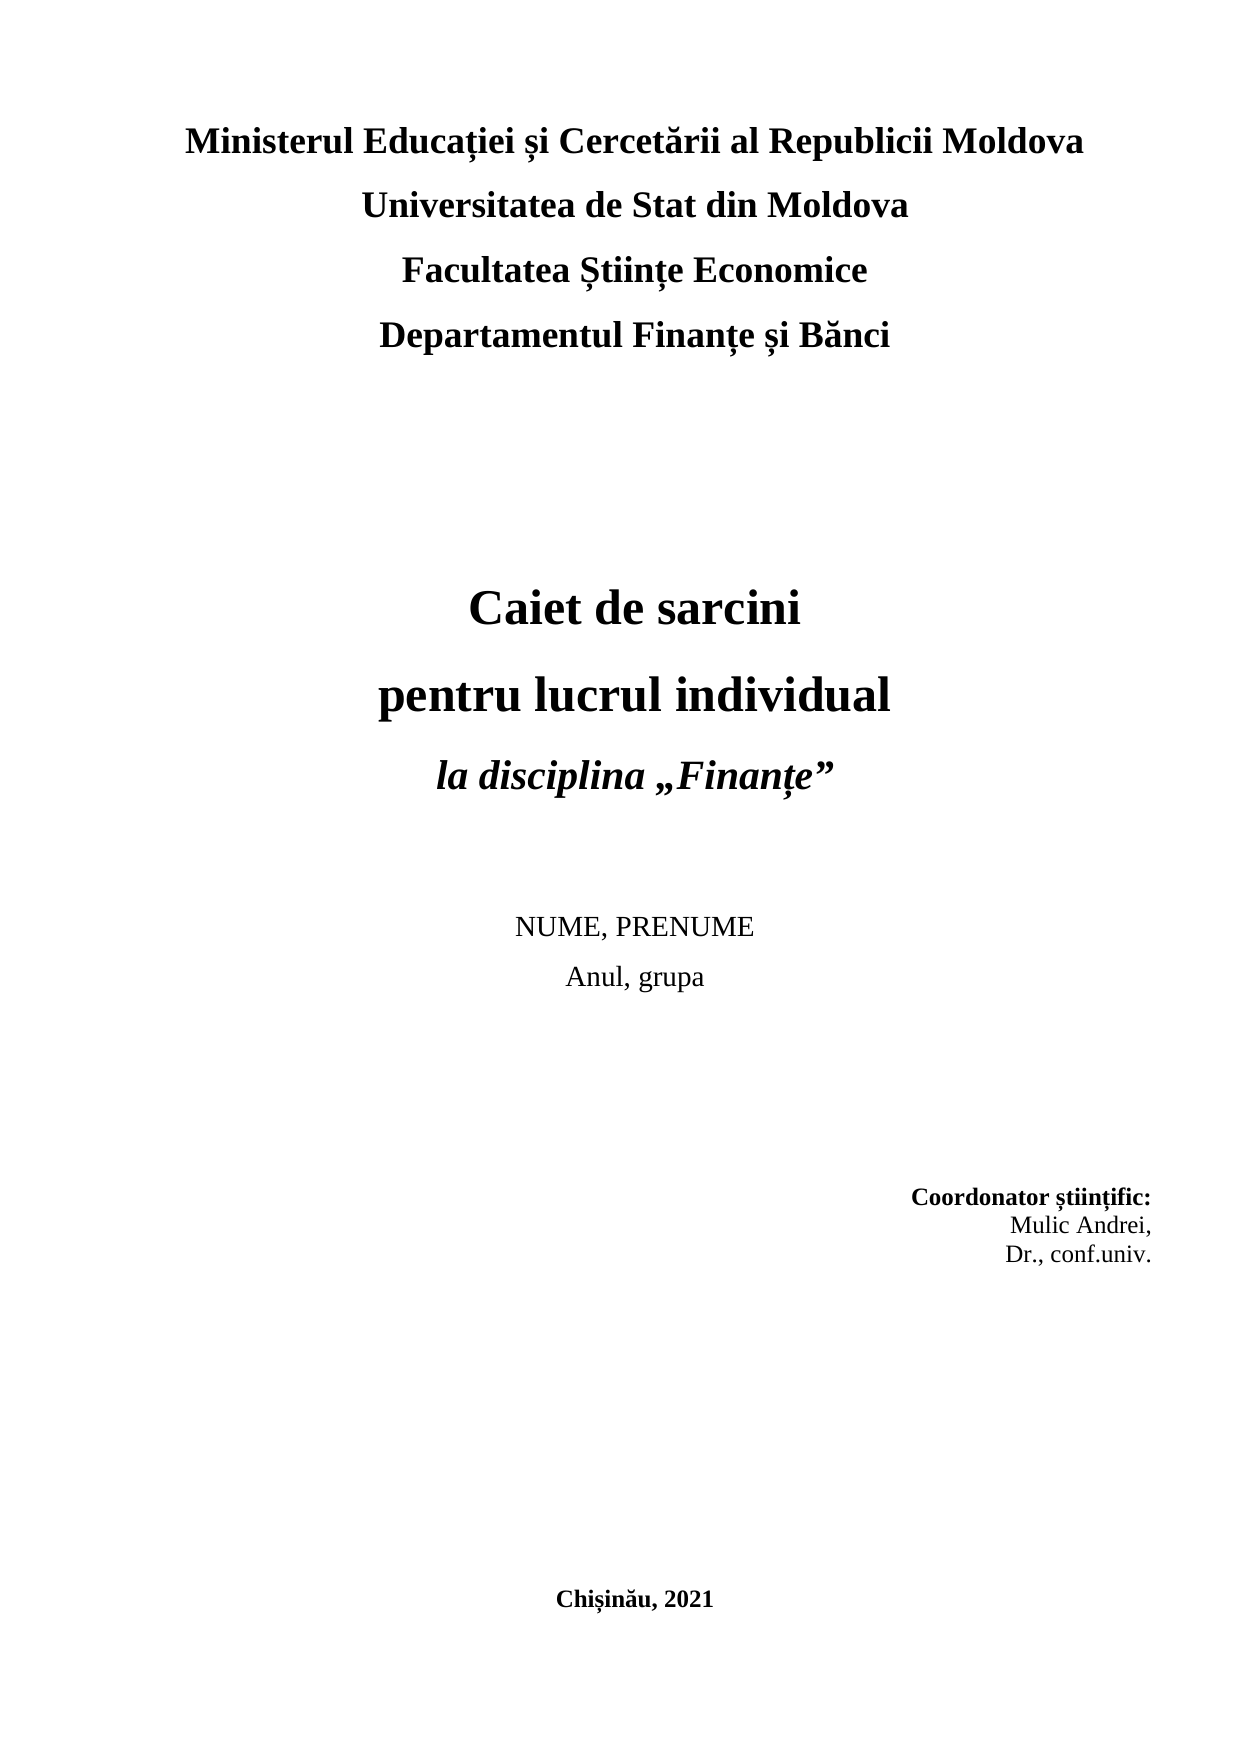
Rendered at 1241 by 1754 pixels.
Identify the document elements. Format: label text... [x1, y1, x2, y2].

text Departamentul Finanțe și Bănci [118, 312, 1152, 355]
text Caiet de sarcini [118, 578, 1152, 636]
text la disciplina „Finanțe” [118, 751, 1152, 798]
text Anul, grupa [118, 959, 1152, 993]
text Mulic Andrei, [118, 1211, 1152, 1239]
text Ministerul Educației și Cercetării al Republicii Moldova [118, 118, 1152, 161]
text Universitatea de Stat din Moldova [118, 183, 1152, 226]
text Coordonator științific: [118, 1182, 1152, 1211]
text pentru lucrul individual [118, 664, 1152, 722]
text Facultatea Științe Economice [118, 247, 1152, 291]
text Chișinău, 2021 [118, 1584, 1152, 1613]
text Dr., conf.univ. [118, 1239, 1152, 1268]
text NUME, PRENUME [118, 909, 1152, 942]
